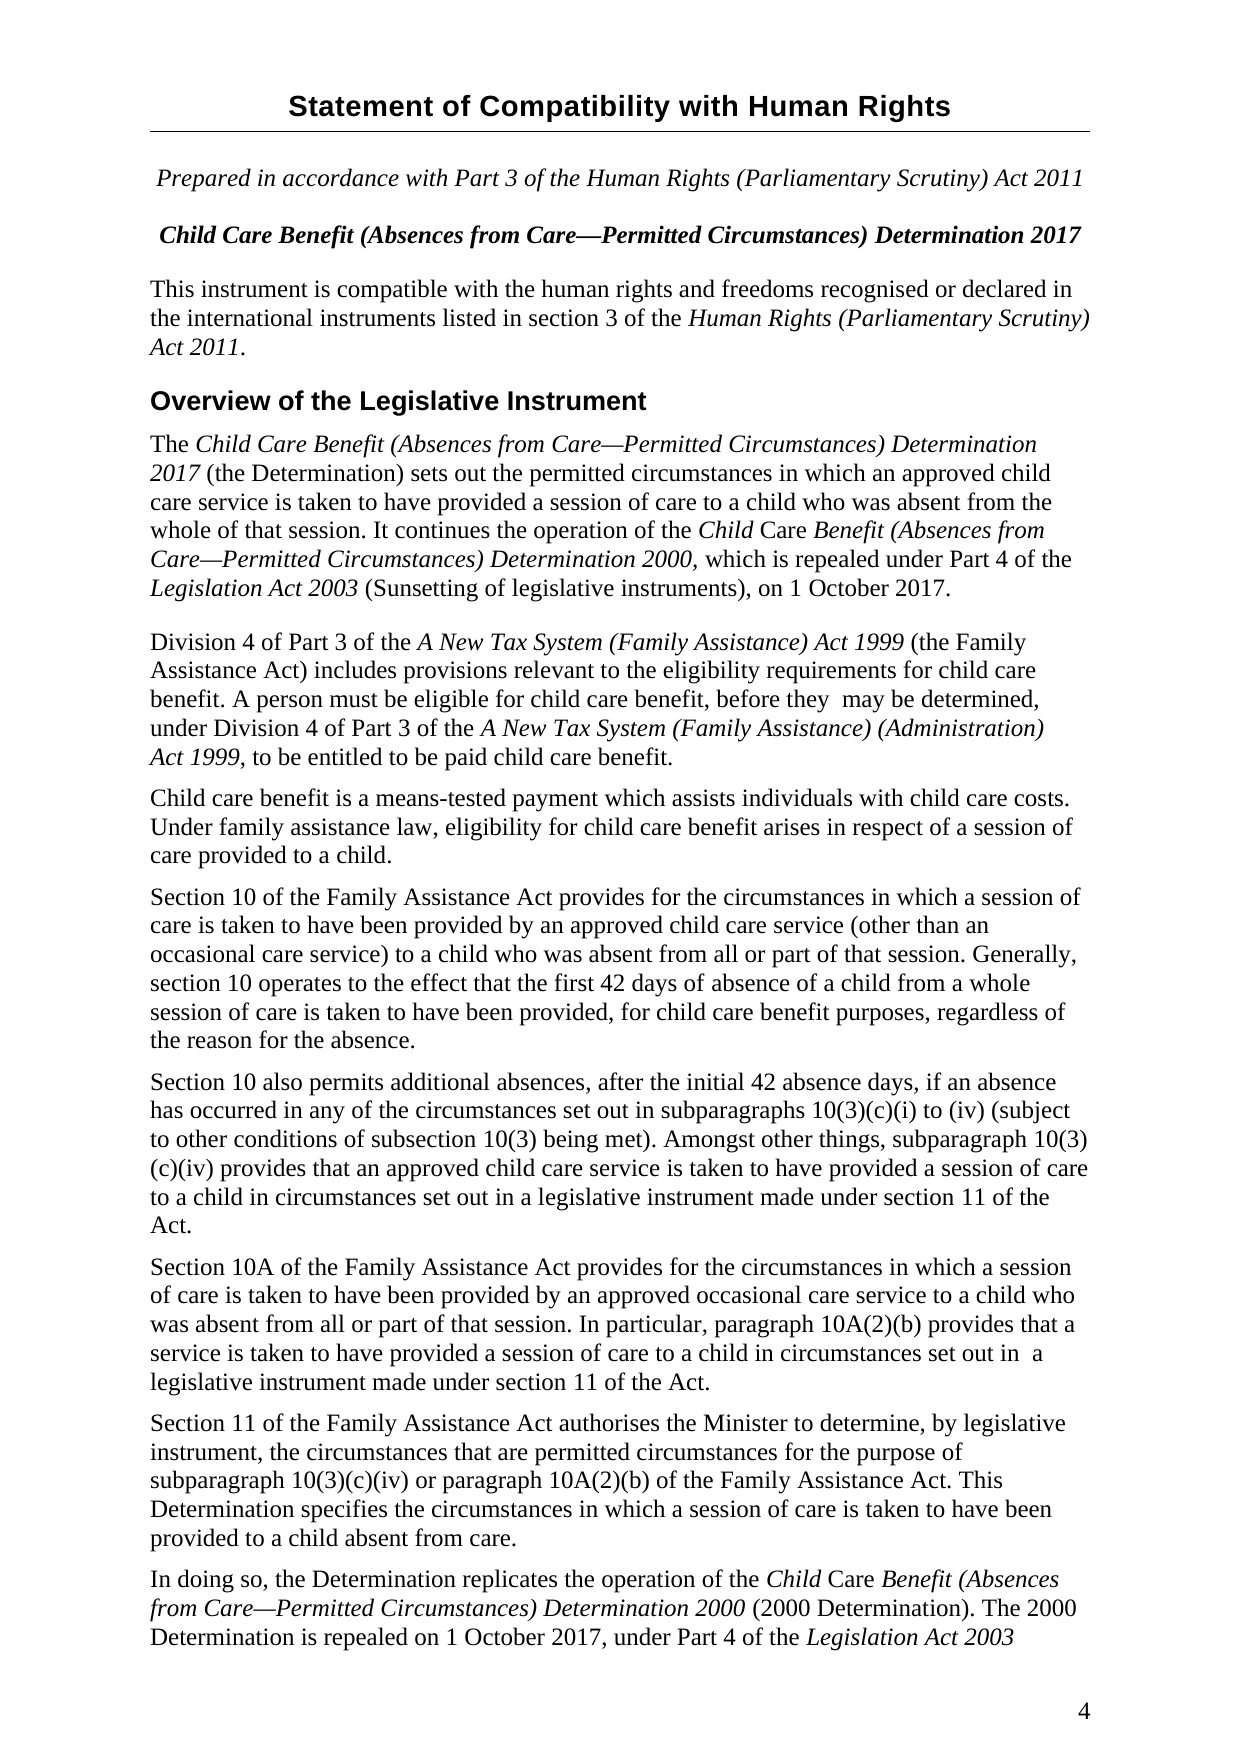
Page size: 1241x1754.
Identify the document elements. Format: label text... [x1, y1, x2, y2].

text Section 10 of the Family Assistance Act provides for the circumstances in which a session of care is taken to have been provided by an approved child care service (other than an occasional care service) to a child who was absent from all or part of that session. Generally, section 10 operates to the effect that the first 42 days of absence of a child from a whole session of care is taken to have been provided, for child care benefit purposes, regardless of the reason for the absence. [150, 882, 1090, 1054]
text The Child Care Benefit (Absences from Care—Permitted Circumstances) Determination 2017 (the Determination) sets out the permitted circumstances in which an approved child care service is taken to have provided a session of care to a child who was absent from the whole of that session. It continues the operation of the Child Care Benefit (Absences from Care—Permitted Circumstances) Determination 2000, which is repealed under Part 4 of the Legislation Act 2003 (Sunsetting of legislative instruments), on 1 October 2017. [150, 429, 1090, 602]
text This instrument is compatible with the human rights and freedoms recognised or declared in the international instruments listed in section 3 of the Human Rights (Parliamentary Scrutiny) Act 2011. [150, 274, 1090, 360]
text Section 10A of the Family Assistance Act provides for the circumstances in which a session of care is taken to have been provided by an approved occasional care service to a child who was absent from all or part of that session. In particular, paragraph 10A(2)(b) provides that a service is taken to have provided a session of care to a child in circumstances set out in a legislative instrument made under section 11 of the Act. [150, 1252, 1090, 1395]
text Child care benefit is a means-tested payment which assists individuals with child care costs. Under family assistance law, eligibility for child care benefit arises in respect of a session of care provided to a child. [150, 783, 1090, 869]
text Section 11 of the Family Assistance Act authorises the Minister to determine, by legislative instrument, the circumstances that are permitted circumstances for the purpose of subparagraph 10(3)(c)(iv) or paragraph 10A(2)(b) of the Family Assistance Act. This Determination specifies the circumstances in which a session of care is taken to have been provided to a child absent from care. [150, 1408, 1090, 1552]
text Division 4 of Part 3 of the A New Tax System (Family Assistance) Act 1999 (the Family Assistance Act) includes provisions relevant to the eligibility requirements for child care benefit. A person must be eligible for child care benefit, before they may be determined, under Division 4 of Part 3 of the A New Tax System (Family Assistance) (Administration) Act 1999, to be entitled to be paid child care benefit. [150, 627, 1090, 770]
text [150, 1564, 1090, 1650]
text Section 10 also permits additional absences, after the initial 42 absence days, if an absence has occurred in any of the circumstances set out in subparagraphs 10(3)(c)(i) to (iv) (subject to other conditions of subsection 10(3) being met). Amongst other things, subparagraph 10(3)(c)(iv) provides that an approved child care service is taken to have provided a session of care to a child in circumstances set out in a legislative instrument made under section 11 of the Act. [150, 1067, 1090, 1239]
title Statement of Compatibility with Human Rights [150, 89, 1090, 131]
text Prepared in accordance with Part 3 of the Human Rights (Parliamentary Scrutiny) Act 2011 [150, 163, 1090, 192]
subtitle Overview of the Legislative Instrument [150, 385, 1090, 417]
text Child Care Benefit (Absences from Care—Permitted Circumstances) Determination 2017 [150, 220, 1090, 249]
